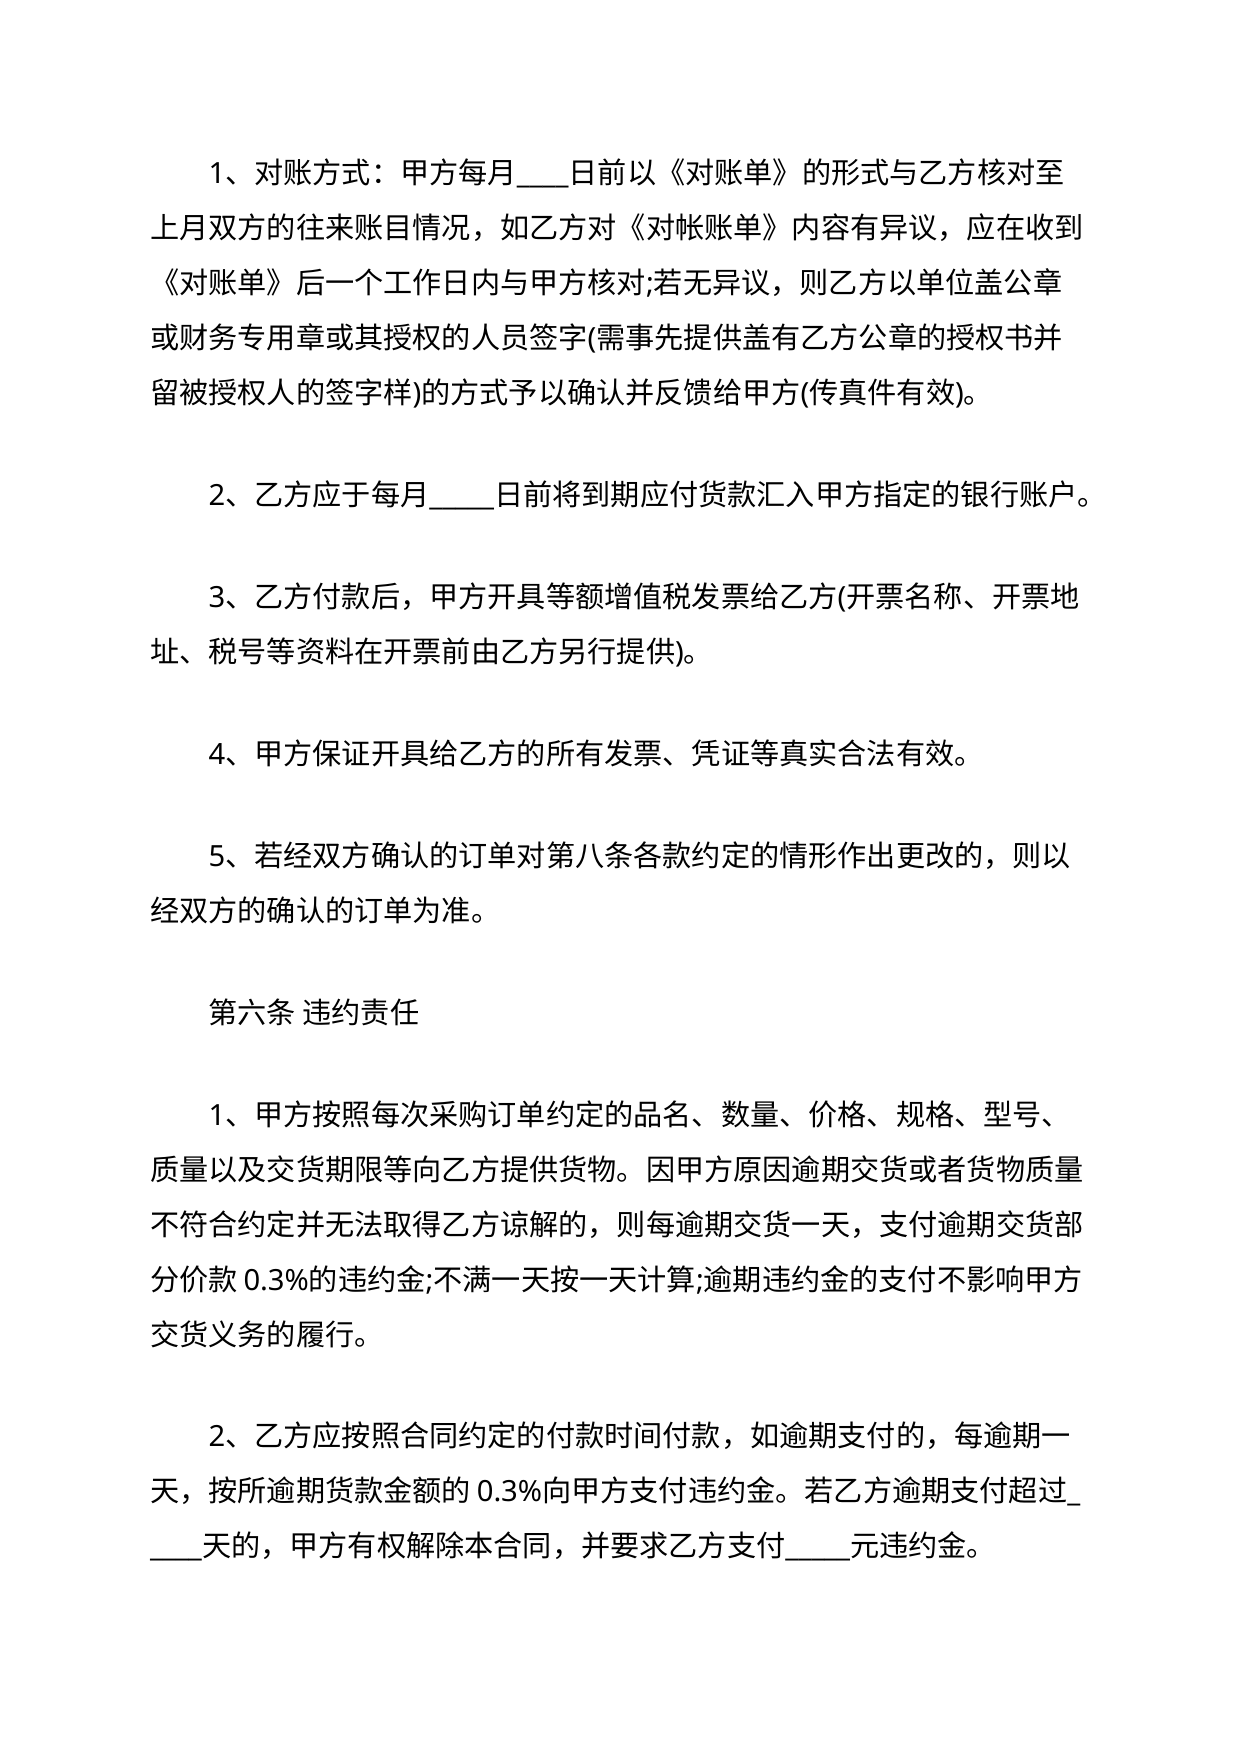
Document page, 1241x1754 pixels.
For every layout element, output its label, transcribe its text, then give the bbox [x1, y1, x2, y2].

text 第六条 违约责任 [150, 989, 1090, 1032]
text 2、乙方应按照合同约定的付款时间付款，如逾期支付的，每逾期一天，按所逾期货款金额的0.3%向甲方支付违约金。若乙方逾期支付超过_____天的，甲方有权解除本合同，并要求乙方支付_____元违约金。 [150, 1413, 1090, 1565]
text 3、乙方付款后，甲方开具等额增值税发票给乙方(开票名称、开票地址、税号等资料在开票前由乙方另行提供)。 [150, 574, 1090, 671]
text 4、甲方保证开具给乙方的所有发票、凭证等真实合法有效。 [150, 731, 1090, 773]
text 1、对账方式：甲方每月____日前以《对账单》的形式与乙方核对至上月双方的往来账目情况，如乙方对《对帐账单》内容有异议，应在收到《对账单》后一个工作日内与甲方核对;若无异议，则乙方以单位盖公章或财务专用章或其授权的人员签字(需事先提供盖有乙方公章的授权书并留被授权人的签字样)的方式予以确认并反馈给甲方(传真件有效)。 [150, 150, 1090, 412]
text 1、甲方按照每次采购订单约定的品名、数量、价格、规格、型号、质量以及交货期限等向乙方提供货物。因甲方原因逾期交货或者货物质量不符合约定并无法取得乙方谅解的，则每逾期交货一天，支付逾期交货部分价款0.3%的违约金;不满一天按一天计算;逾期违约金的支付不影响甲方交货义务的履行。 [150, 1091, 1090, 1353]
text 2、乙方应于每月_____日前将到期应付货款汇入甲方指定的银行账户。 [150, 472, 1090, 514]
text 5、若经双方确认的订单对第八条各款约定的情形作出更改的，则以经双方的确认的订单为准。 [150, 833, 1090, 930]
